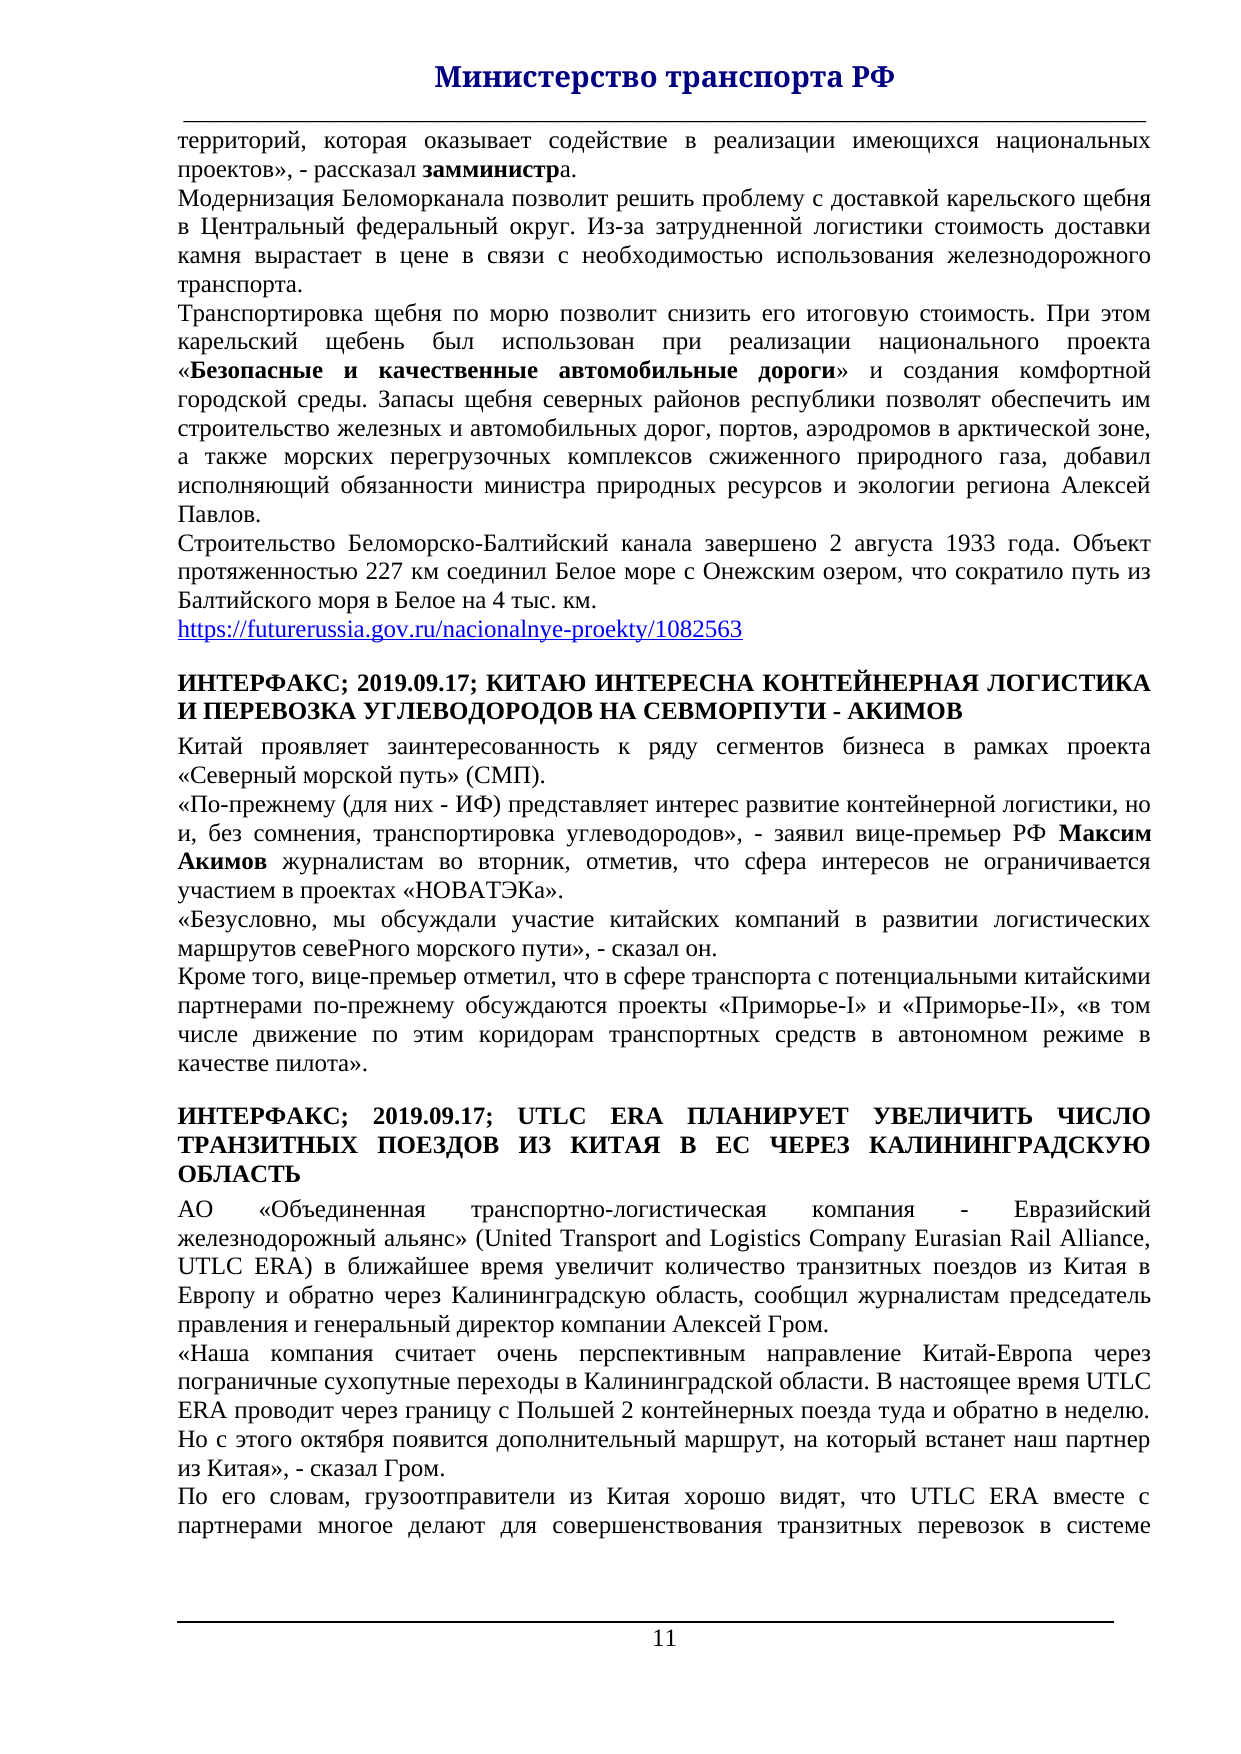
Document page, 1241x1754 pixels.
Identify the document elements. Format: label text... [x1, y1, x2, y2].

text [177, 1481, 1152, 1539]
text Модернизация Беломорканала позволит решить проблему с доставкой карельского щебня в Центральный федеральный округ. Из-за затрудненной логистики стоимость доставки камня вырастает в цене в связи с необходимостью использования железнодорожного транспорта. [177, 183, 1152, 298]
text https://futurerussia.gov.ru/nacionalnye-proekty/1082563 [177, 614, 1152, 643]
text «Безусловно, мы обсуждали участие китайских компаний в развитии логистических маршрутов севеРного морского пути», - сказал он. [177, 904, 1152, 961]
subtitle ИНТЕРФАКС; 2019.09.17; UTLC ERA ПЛАНИРУЕТ УВЕЛИЧИТЬ ЧИСЛО ТРАНЗИТНЫХ ПОЕЗДОВ ИЗ КИТАЯ В ЕС ЧЕРЕЗ КАЛИНИНГРАДСКУЮ ОБЛАСТЬ [177, 1101, 1152, 1188]
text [177, 125, 1152, 183]
text АО «Объединенная транспортно-логистическая компания - Евразийский железнодорожный альянс» (United Transport and Logistics Company Eurasian Rail Alliance, UTLC ERA) в ближайшее время увеличит количество транзитных поездов из Китая в Европу и обратно через Калининградскую область, сообщил журналистам председатель правления и генеральный директор компании Алексей Гром. [177, 1194, 1152, 1338]
subtitle ИНТЕРФАКС; 2019.09.17; КИТАЮ ИНТЕРЕСНА КОНТЕЙНЕРНАЯ ЛОГИСТИКА И ПЕРЕВОЗКА УГЛЕВОДОРОДОВ НА СЕВМОРПУТИ - АКИМОВ [177, 668, 1152, 725]
text Транспортировка щебня по морю позволит снизить его итоговую стоимость. При этом карельский щебень был использован при реализации национального проекта «Безопасные и качественные автомобильные дороги» и создания комфортной городской среды. Запасы щебня северных районов республики позволят обеспечить им строительство железных и автомобильных дорог, портов, аэродромов в арктической зоне, а также морских перегрузочных комплексов сжиженного природного газа, добавил исполняющий обязанности министра природных ресурсов и экологии региона Алексей Павлов. [177, 298, 1152, 528]
text Кроме того, вице-премьер отметил, что в сфере транспорта с потенциальными китайскими партнерами по-прежнему обсуждаются проекты «Приморье-I» и «Приморье-II», «в том числе движение по этим коридорам транспортных средств в автономном режиме в качестве пилота». [177, 961, 1152, 1076]
text «По-прежнему (для них - ИФ) представляет интерес развитие контейнерной логистики, но и, без сомнения, транспортировка углеводородов», - заявил вице-премьер РФ Максим Акимов журналистам во вторник, отметив, что сфера интересов не ограничивается участием в проектах «НОВАТЭКа». [177, 789, 1152, 904]
text Китай проявляет заинтересованность к ряду сегментов бизнеса в рамках проекта «Северный морской путь» (СМП). [177, 731, 1152, 789]
text «Наша компания считает очень перспективным направление Китай-Европа через пограничные сухопутные переходы в Калининградской области. В настоящее время UTLC ERA проводит через границу с Польшей 2 контейнерных поезда туда и обратно в неделю. Но с этого октября появится дополнительный маршрут, на который встанет наш партнер из Китая», - сказал Гром. [177, 1338, 1152, 1481]
text Строительство Беломорско-Балтийский канала завершено 2 августа 1933 года. Объект протяженностью 227 км соединил Белое море с Онежским озером, что сократило путь из Балтийского моря в Белое на 4 тыс. км. [177, 528, 1152, 614]
